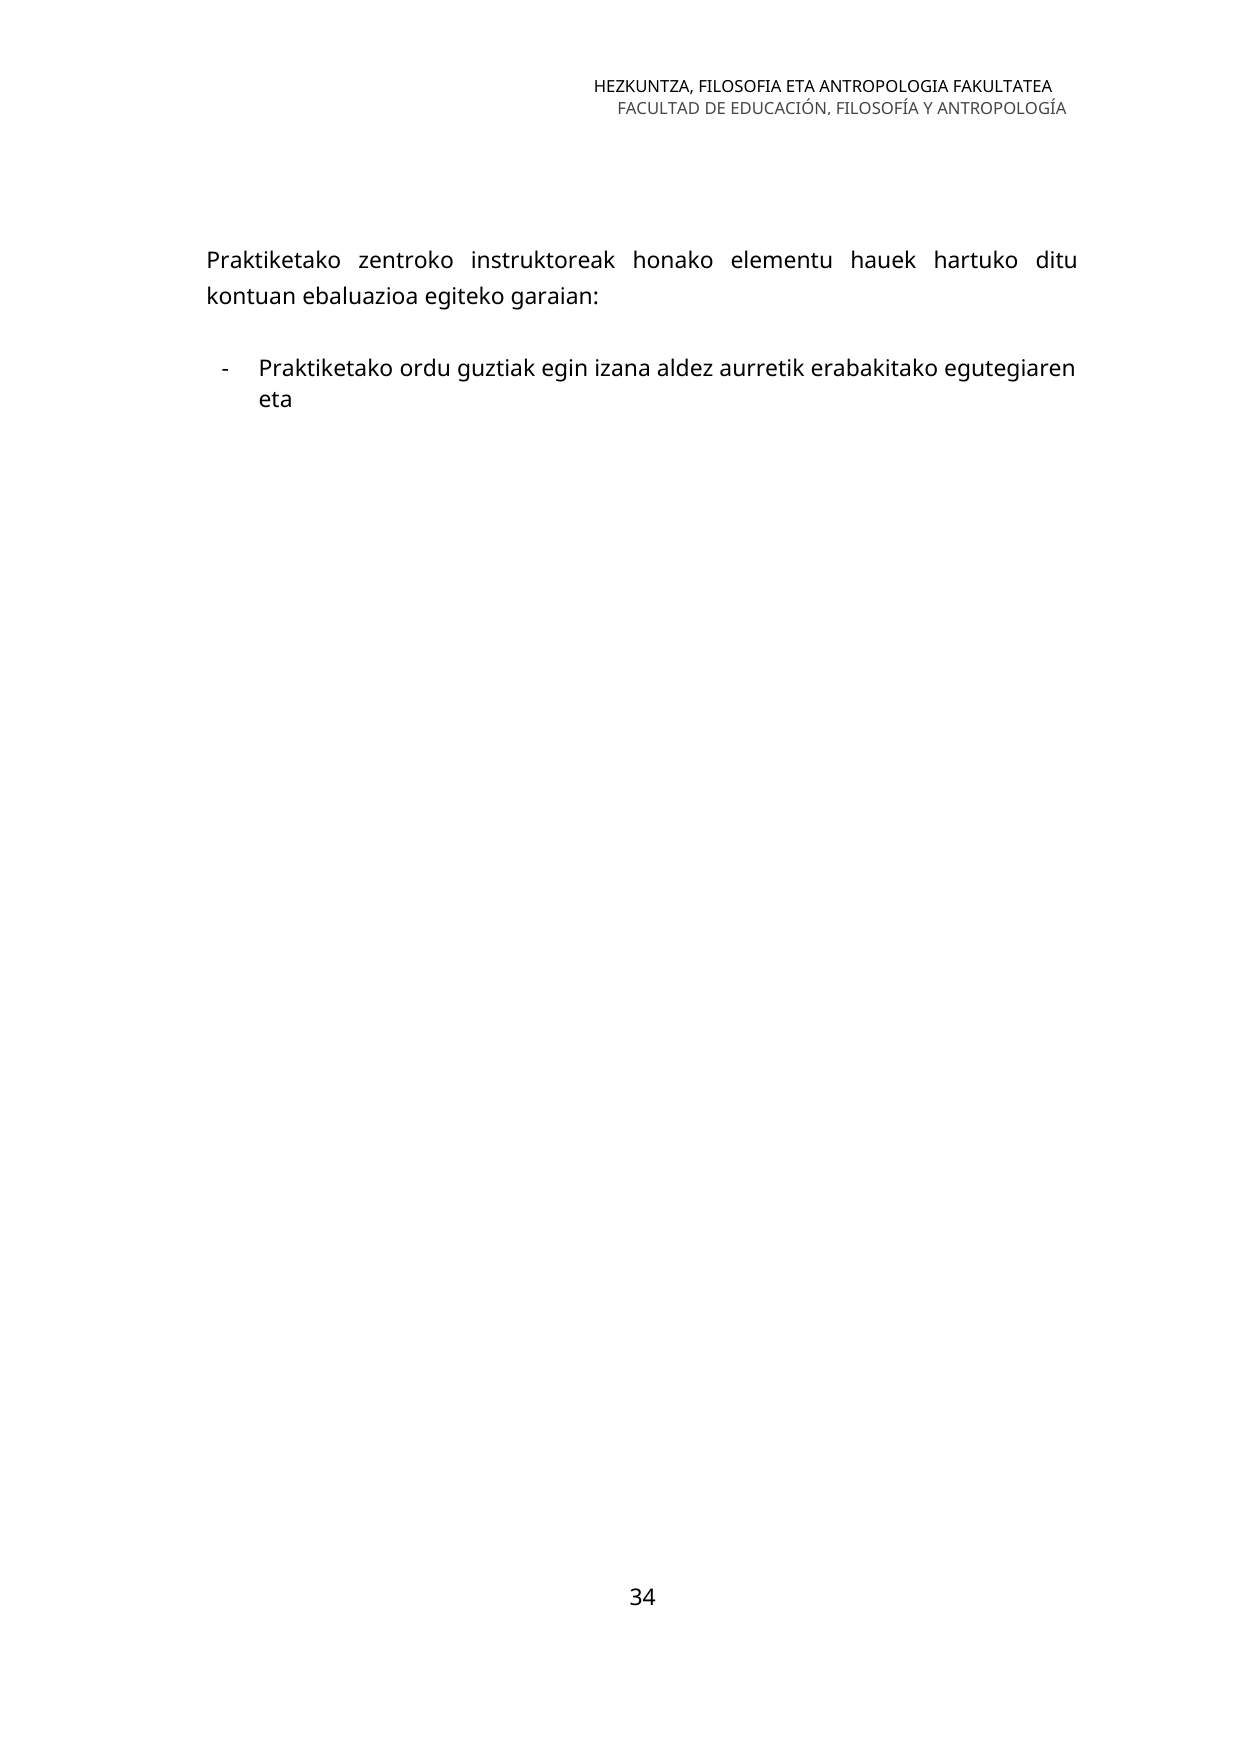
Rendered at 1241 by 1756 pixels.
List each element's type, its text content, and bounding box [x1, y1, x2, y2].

text Praktiketako zentroko instruktoreak honako elementu hauek hartuko ditu kontuan ebaluazioa egiteko garaian: [206, 244, 1078, 311]
list Praktiketako ordu guztiak egin izana aldez aurretik erabakitako egutegiaren eta [221, 351, 1111, 414]
